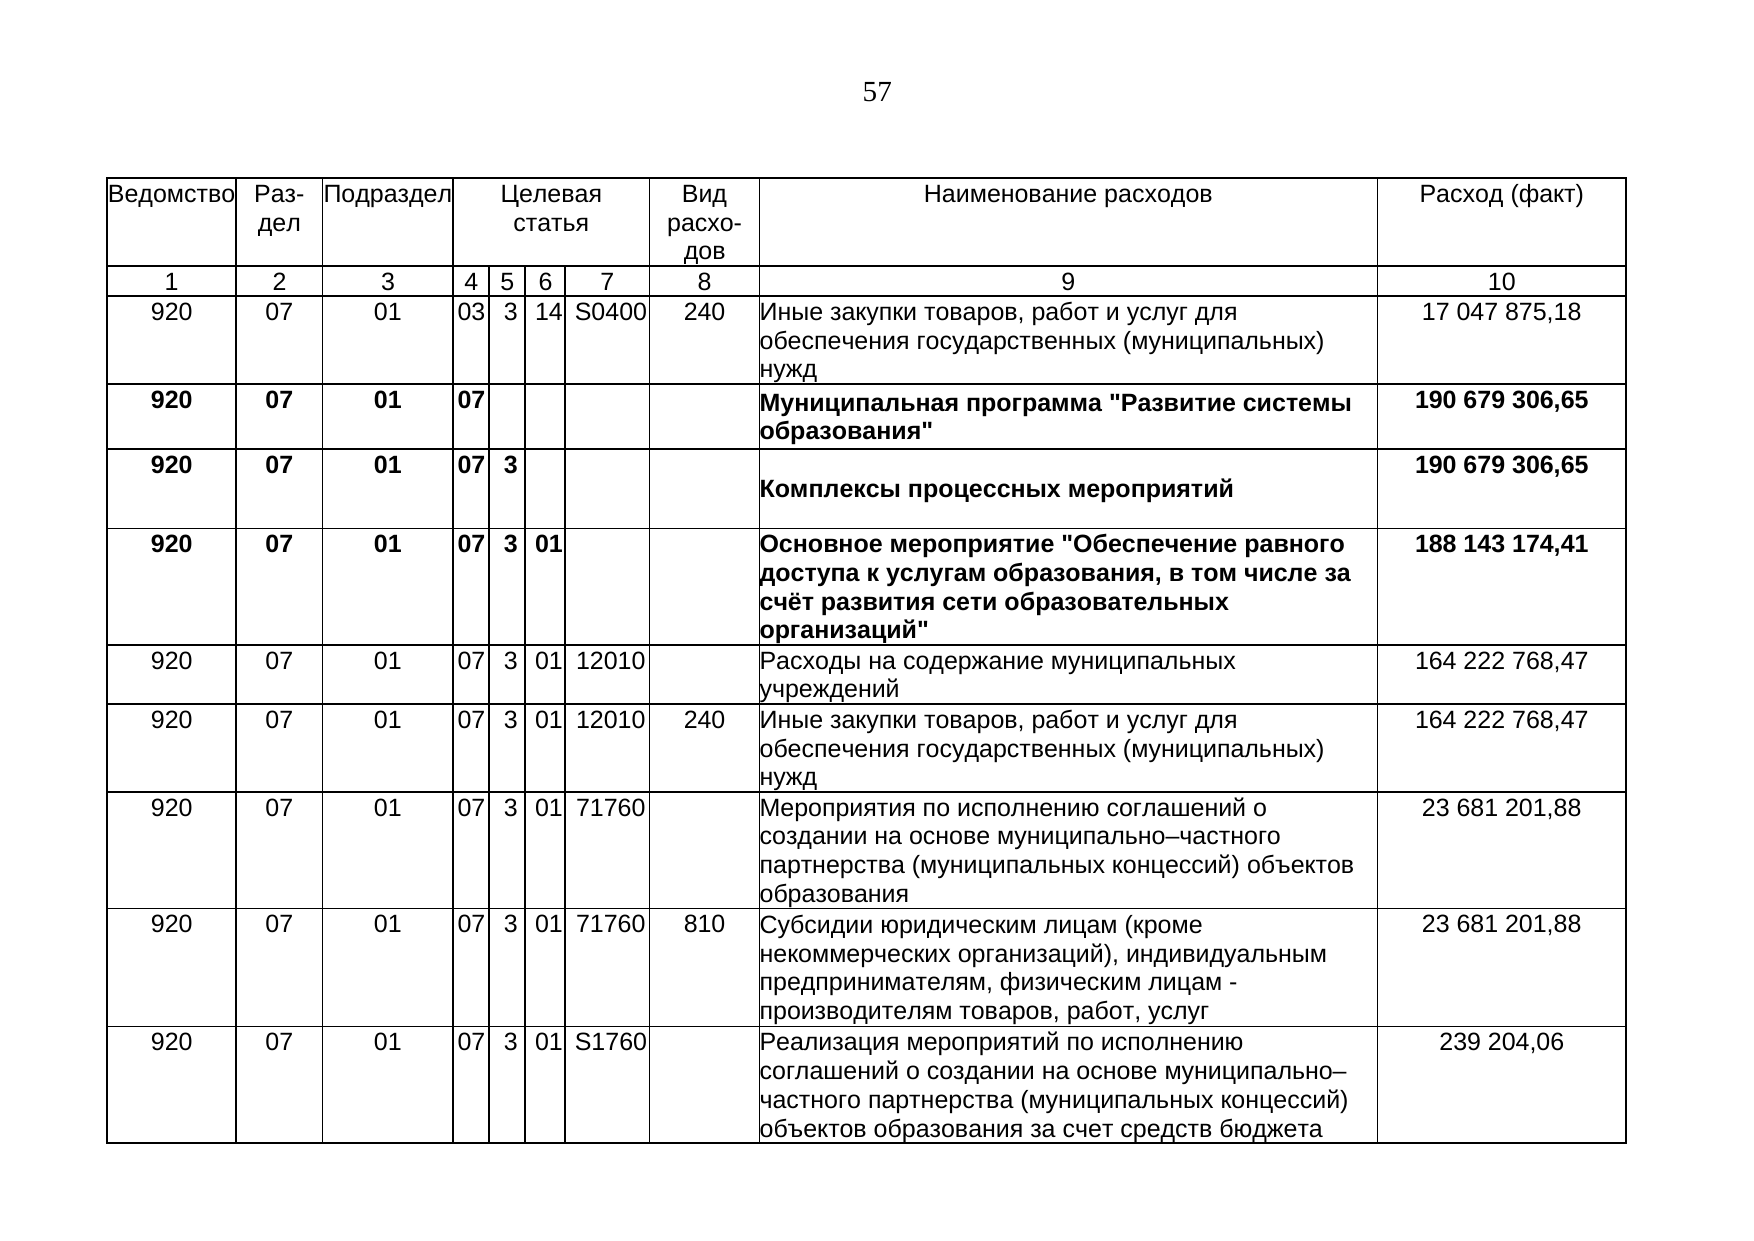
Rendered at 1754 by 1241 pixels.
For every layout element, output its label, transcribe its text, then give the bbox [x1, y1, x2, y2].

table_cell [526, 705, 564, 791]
table_cell 2 [237, 267, 322, 295]
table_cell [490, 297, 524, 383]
table_header Наименование расходов [760, 179, 1377, 265]
table_header Ведомство [108, 179, 235, 265]
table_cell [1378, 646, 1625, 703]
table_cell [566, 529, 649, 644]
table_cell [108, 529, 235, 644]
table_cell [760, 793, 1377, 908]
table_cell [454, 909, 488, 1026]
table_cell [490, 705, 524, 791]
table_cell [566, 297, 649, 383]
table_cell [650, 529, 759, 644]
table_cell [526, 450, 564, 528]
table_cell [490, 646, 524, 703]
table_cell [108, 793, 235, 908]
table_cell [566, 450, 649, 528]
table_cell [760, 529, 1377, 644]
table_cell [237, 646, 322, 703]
table_cell 6 [526, 267, 564, 295]
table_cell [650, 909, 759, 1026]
table_cell 7 [566, 267, 649, 295]
table_cell 5 [490, 267, 524, 295]
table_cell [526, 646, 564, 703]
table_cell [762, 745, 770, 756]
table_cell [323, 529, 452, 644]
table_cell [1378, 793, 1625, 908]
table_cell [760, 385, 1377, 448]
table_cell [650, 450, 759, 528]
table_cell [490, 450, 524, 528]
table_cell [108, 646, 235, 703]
table_header Расход (факт) [1378, 179, 1625, 265]
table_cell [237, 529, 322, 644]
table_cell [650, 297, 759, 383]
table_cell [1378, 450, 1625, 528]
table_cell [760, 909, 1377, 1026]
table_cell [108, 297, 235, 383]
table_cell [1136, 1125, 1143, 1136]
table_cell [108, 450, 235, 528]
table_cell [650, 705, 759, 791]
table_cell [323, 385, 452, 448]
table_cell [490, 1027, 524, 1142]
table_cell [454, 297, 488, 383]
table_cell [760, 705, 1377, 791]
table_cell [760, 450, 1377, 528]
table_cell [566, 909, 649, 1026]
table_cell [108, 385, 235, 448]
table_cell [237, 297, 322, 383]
table_header Целевая статья [454, 179, 649, 265]
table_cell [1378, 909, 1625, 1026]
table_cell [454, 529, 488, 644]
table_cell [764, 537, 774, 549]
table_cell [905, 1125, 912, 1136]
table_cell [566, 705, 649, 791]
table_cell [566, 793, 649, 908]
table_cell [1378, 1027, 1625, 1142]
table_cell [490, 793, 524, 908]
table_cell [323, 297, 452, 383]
table_cell 1 [108, 267, 235, 295]
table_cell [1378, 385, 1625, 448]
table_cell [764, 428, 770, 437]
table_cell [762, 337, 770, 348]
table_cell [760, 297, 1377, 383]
table_header Подраздел [323, 179, 452, 265]
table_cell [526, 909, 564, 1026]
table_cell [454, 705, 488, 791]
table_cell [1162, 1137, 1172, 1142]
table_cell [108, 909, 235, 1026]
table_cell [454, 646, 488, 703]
table_cell 9 [760, 267, 1377, 295]
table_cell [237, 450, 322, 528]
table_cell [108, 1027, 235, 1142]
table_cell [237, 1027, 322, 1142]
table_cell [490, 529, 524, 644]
table_cell 10 [1378, 267, 1625, 295]
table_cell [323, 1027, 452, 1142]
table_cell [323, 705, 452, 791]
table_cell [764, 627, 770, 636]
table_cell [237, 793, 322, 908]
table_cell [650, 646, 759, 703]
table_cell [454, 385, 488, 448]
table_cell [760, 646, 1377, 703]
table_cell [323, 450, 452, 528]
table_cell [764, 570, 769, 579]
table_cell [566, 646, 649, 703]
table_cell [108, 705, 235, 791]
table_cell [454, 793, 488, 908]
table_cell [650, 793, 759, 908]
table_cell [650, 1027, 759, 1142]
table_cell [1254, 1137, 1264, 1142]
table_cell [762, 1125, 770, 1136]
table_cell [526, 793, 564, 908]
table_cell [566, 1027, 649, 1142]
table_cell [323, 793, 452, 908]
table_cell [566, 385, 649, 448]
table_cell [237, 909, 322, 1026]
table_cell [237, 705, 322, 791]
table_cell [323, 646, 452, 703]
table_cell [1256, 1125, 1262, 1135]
table_cell 8 [650, 267, 759, 295]
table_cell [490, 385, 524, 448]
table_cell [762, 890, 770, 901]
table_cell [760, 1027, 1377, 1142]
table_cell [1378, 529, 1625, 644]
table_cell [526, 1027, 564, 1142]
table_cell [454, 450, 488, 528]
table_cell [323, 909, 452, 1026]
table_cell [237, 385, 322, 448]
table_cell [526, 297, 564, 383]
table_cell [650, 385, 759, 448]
table_cell 4 [454, 267, 488, 295]
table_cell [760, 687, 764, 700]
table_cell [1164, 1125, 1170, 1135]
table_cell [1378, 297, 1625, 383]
table_cell 3 [323, 267, 452, 295]
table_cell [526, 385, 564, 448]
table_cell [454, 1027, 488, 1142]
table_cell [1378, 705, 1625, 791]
table_header Вид расхо-дов [650, 179, 759, 265]
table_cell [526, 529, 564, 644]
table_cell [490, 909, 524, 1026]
table_header Раз-дел [237, 179, 322, 265]
